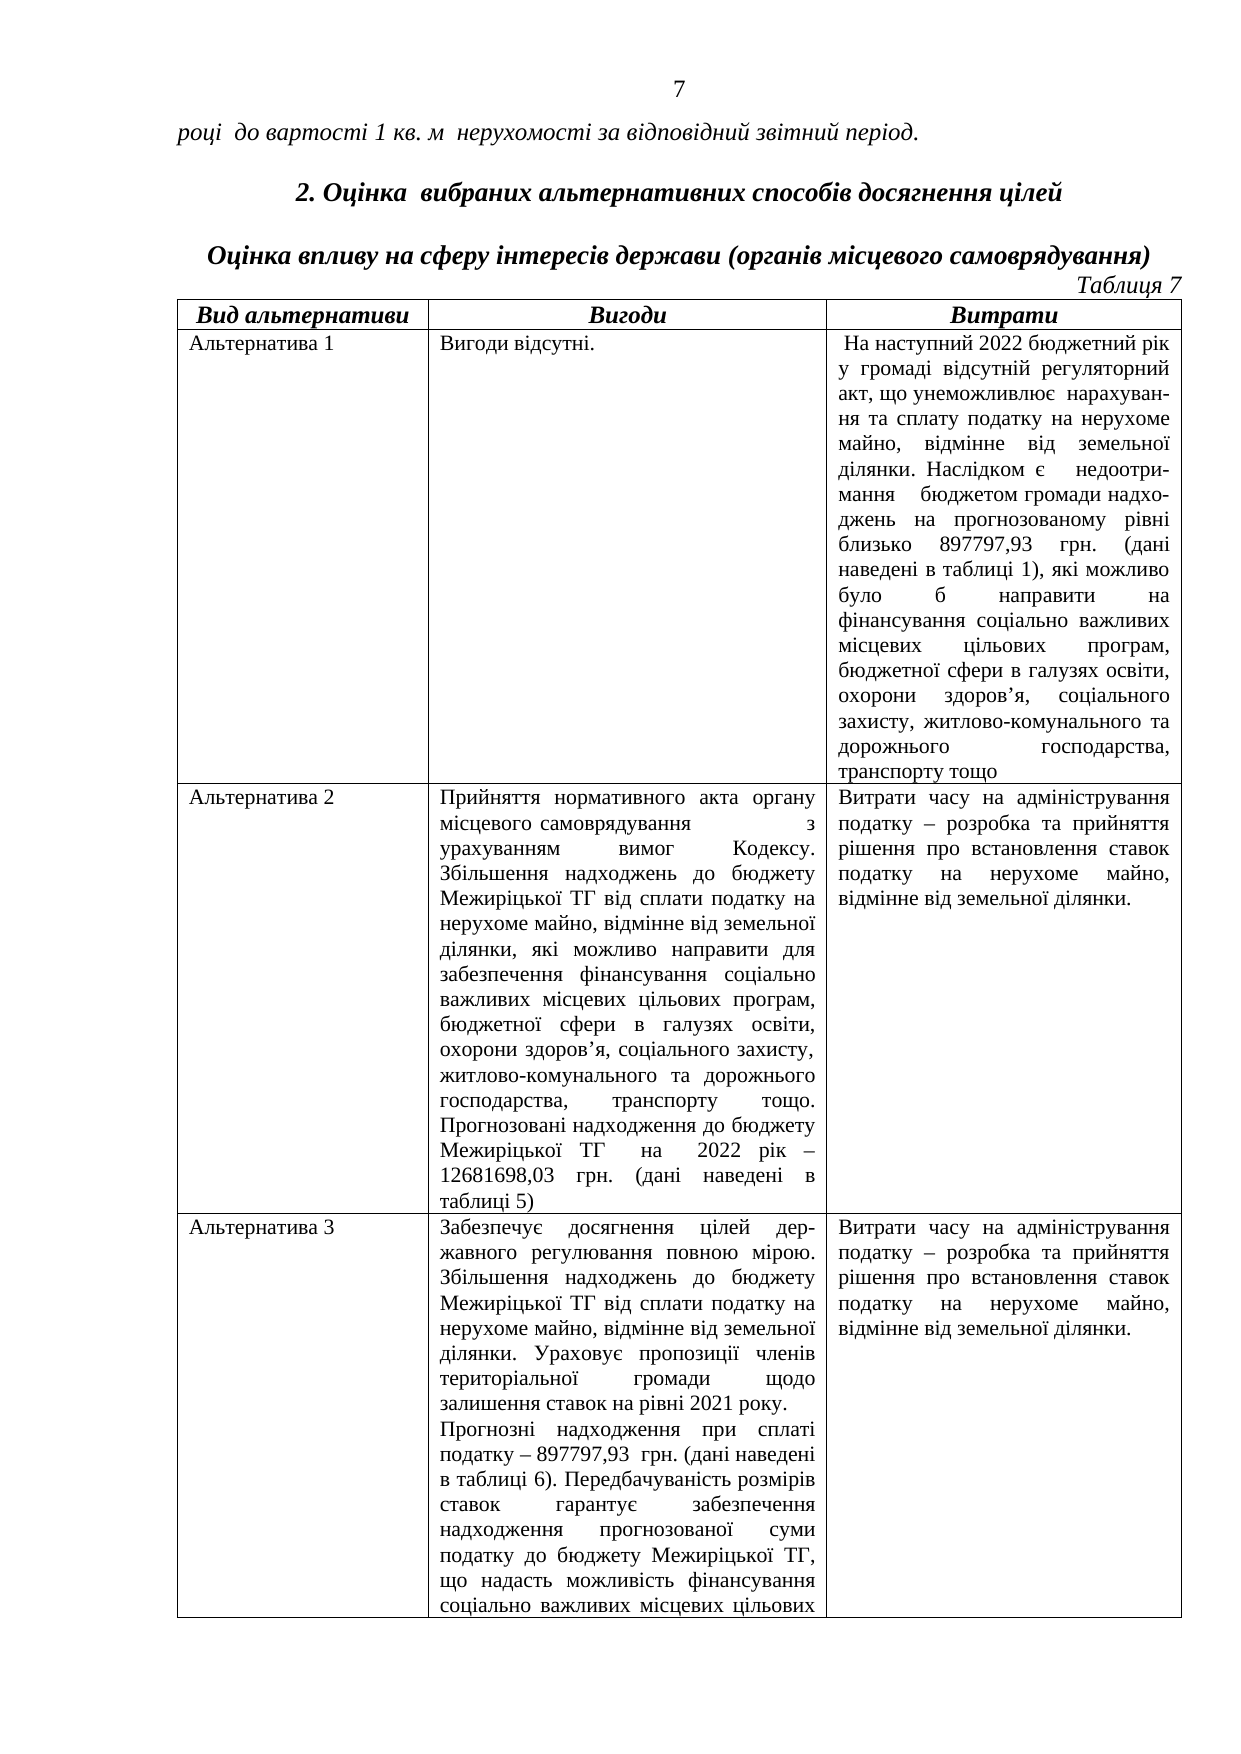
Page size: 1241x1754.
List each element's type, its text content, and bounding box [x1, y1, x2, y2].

table_cell Альтернатива 2 [178, 784, 428, 1213]
table_header Витрати [827, 300, 1181, 328]
text Таблиця 7 [177, 270, 1181, 299]
table_cell Прийняття нормативного акта органу місцевого самоврядування з урахуванням вимог Кодексу. Збільшення надходжень до бюджету Межиріцької ТГ від сплати податку на нерухоме майно, відмінне від земельної ділянки, які можливо направити для забезпечення фінансування соціально важливих місцевих цільових програм, бюджетної сфери в галузях освіти, охорони здоров’я, соціального захисту, житлово-комунального та дорожнього господарства, транспорту тощо. Прогнозовані надходження до бюджету Межиріцької ТГ на 2022 рік – 12681698,03 грн. (дані наведені в таблиці 5) [429, 784, 826, 1213]
text Оцінка впливу на сферу інтересів держави (органів місцевого самоврядування) [177, 239, 1181, 270]
text 2. Оцінка вибраних альтернативних способів досягнення цілей [177, 177, 1181, 208]
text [177, 118, 1181, 145]
table_cell На наступний 2022 бюджетний рік у громаді відсутній регуляторний акт, що унеможливлює нарахуван-ня та сплату податку на нерухоме майно, відмінне від земельної ділянки. Наслідком є недоотри-мання бюджетом громади надхо-джень на прогнозованому рівні близько 897797,93 грн. (дані наведені в таблиці 1), які можливо було б направити на фінансування соціально важливих місцевих цільових програм, бюджетної сфери в галузях освіти, охорони здоров’я, соціального захисту, житлово-комунального та дорожнього господарства, транспорту тощо [827, 330, 1181, 783]
table_header Вигоди [429, 300, 826, 328]
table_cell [827, 1214, 1181, 1617]
table_cell Альтернатива 3 [178, 1214, 428, 1617]
table_header Вид альтернативи [178, 300, 428, 328]
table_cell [429, 1214, 826, 1617]
table_cell Альтернатива 1 [178, 330, 428, 783]
table_cell Вигоди відсутні. [429, 330, 826, 783]
